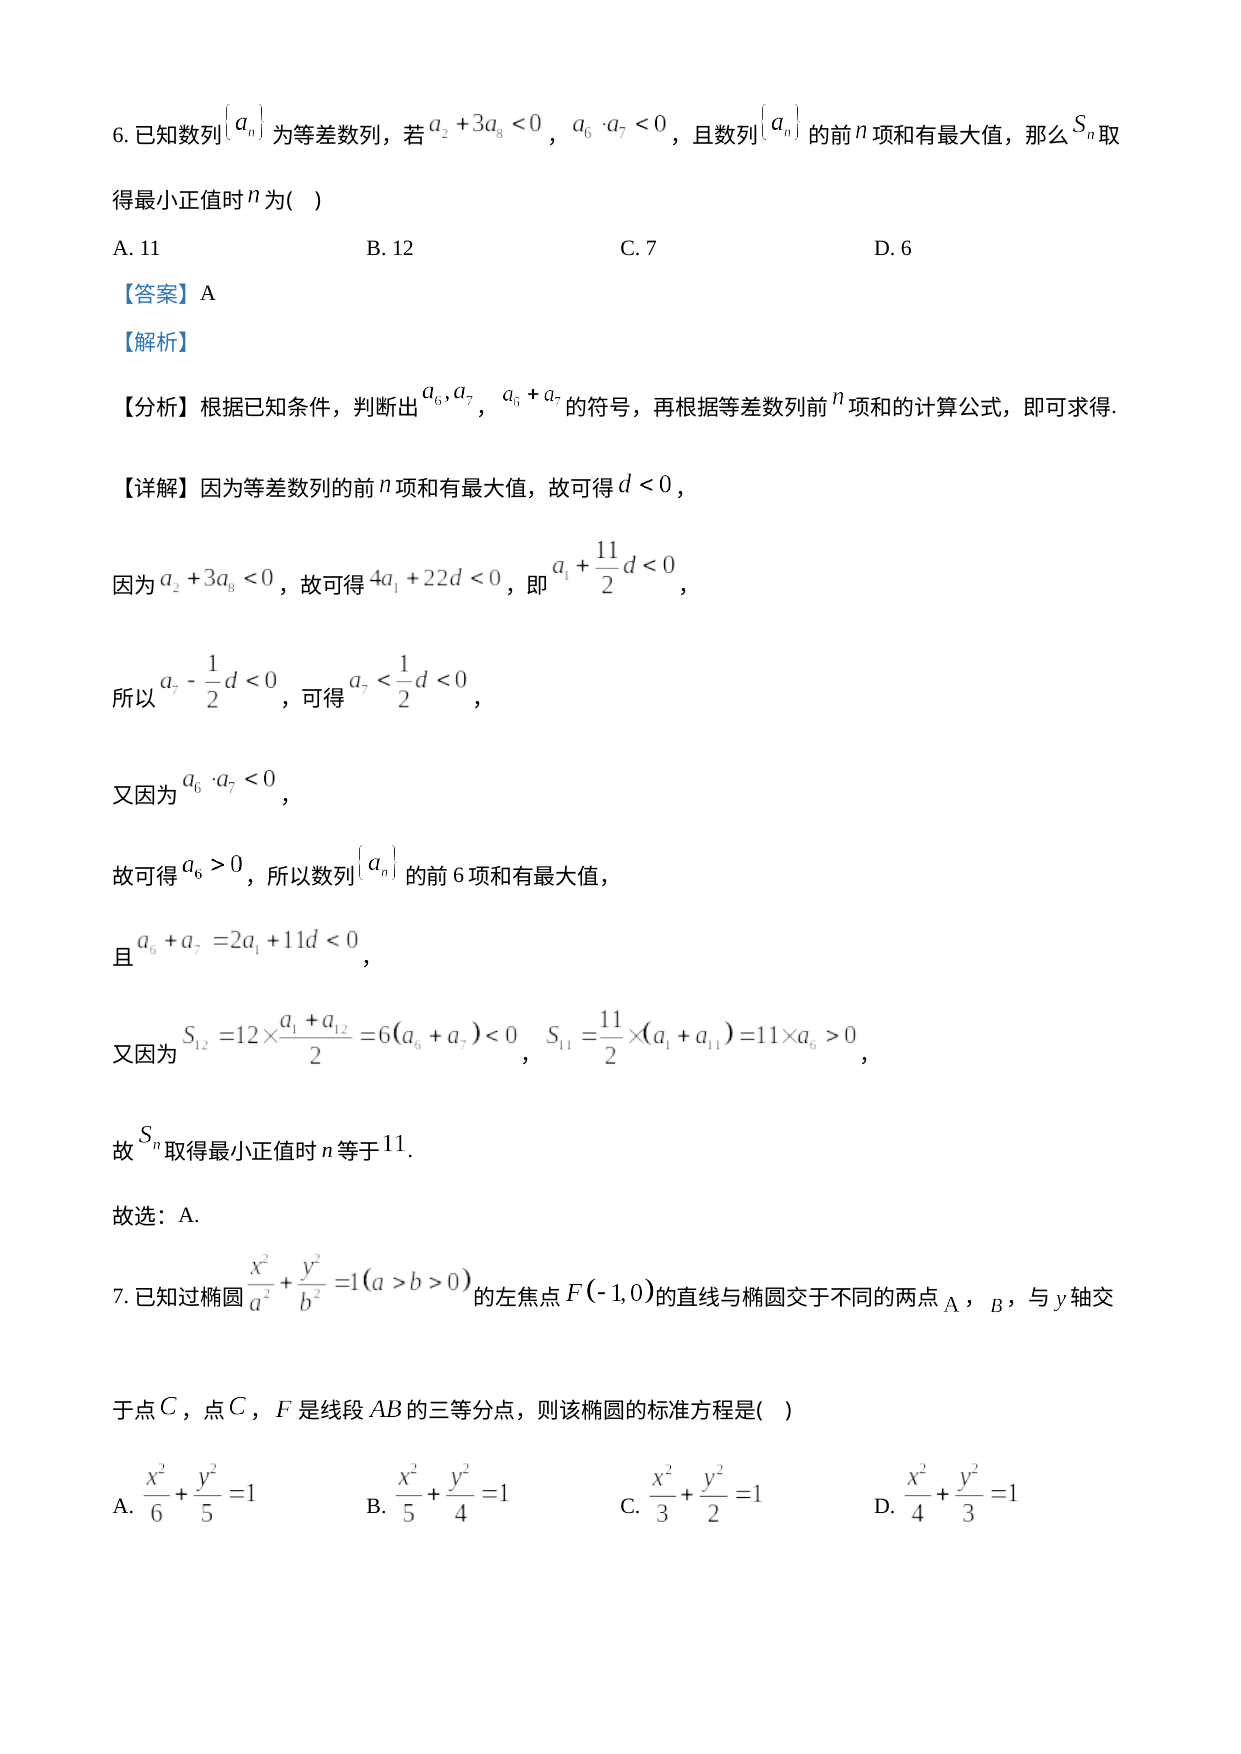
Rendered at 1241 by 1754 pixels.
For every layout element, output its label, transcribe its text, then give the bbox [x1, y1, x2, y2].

text 【分析】根据已知条件，判断出，的符号，再根据等差数列前项和的计算公式，即可求得. [112, 373, 1128, 438]
text 【详解】因为等差数列的前项和有最大值，故可得， [112, 454, 1128, 519]
text 故可得，所以数列的前6项和有最大值， [112, 842, 1128, 907]
text A. B. C. D. [112, 1457, 1128, 1555]
text 故取得最小正值时n等于. [112, 1117, 1128, 1182]
text A. 11 B. 12 C. 7 D. 6 [112, 231, 1128, 264]
text 所以，可得， [112, 648, 1128, 746]
text 又因为， [112, 762, 1128, 827]
text 因为，故可得，即， [112, 535, 1128, 632]
text 故选：A. [112, 1198, 1128, 1231]
text 6. 已知数列为等差数列，若，，且数列的前项和有最大值，那么取得最小正值时为( ) [112, 102, 1128, 216]
text 【解析】 [112, 325, 1128, 357]
text 又因为，， [112, 1004, 1128, 1102]
text 且， [112, 923, 1128, 988]
text 7. 已知过椭圆的左焦点的直线与椭圆交于不同的两点，，与轴交于点，点，是线段的三等分点，则该椭圆的标准方程是( ) [112, 1247, 1128, 1442]
text 【答案】A [112, 277, 1128, 309]
